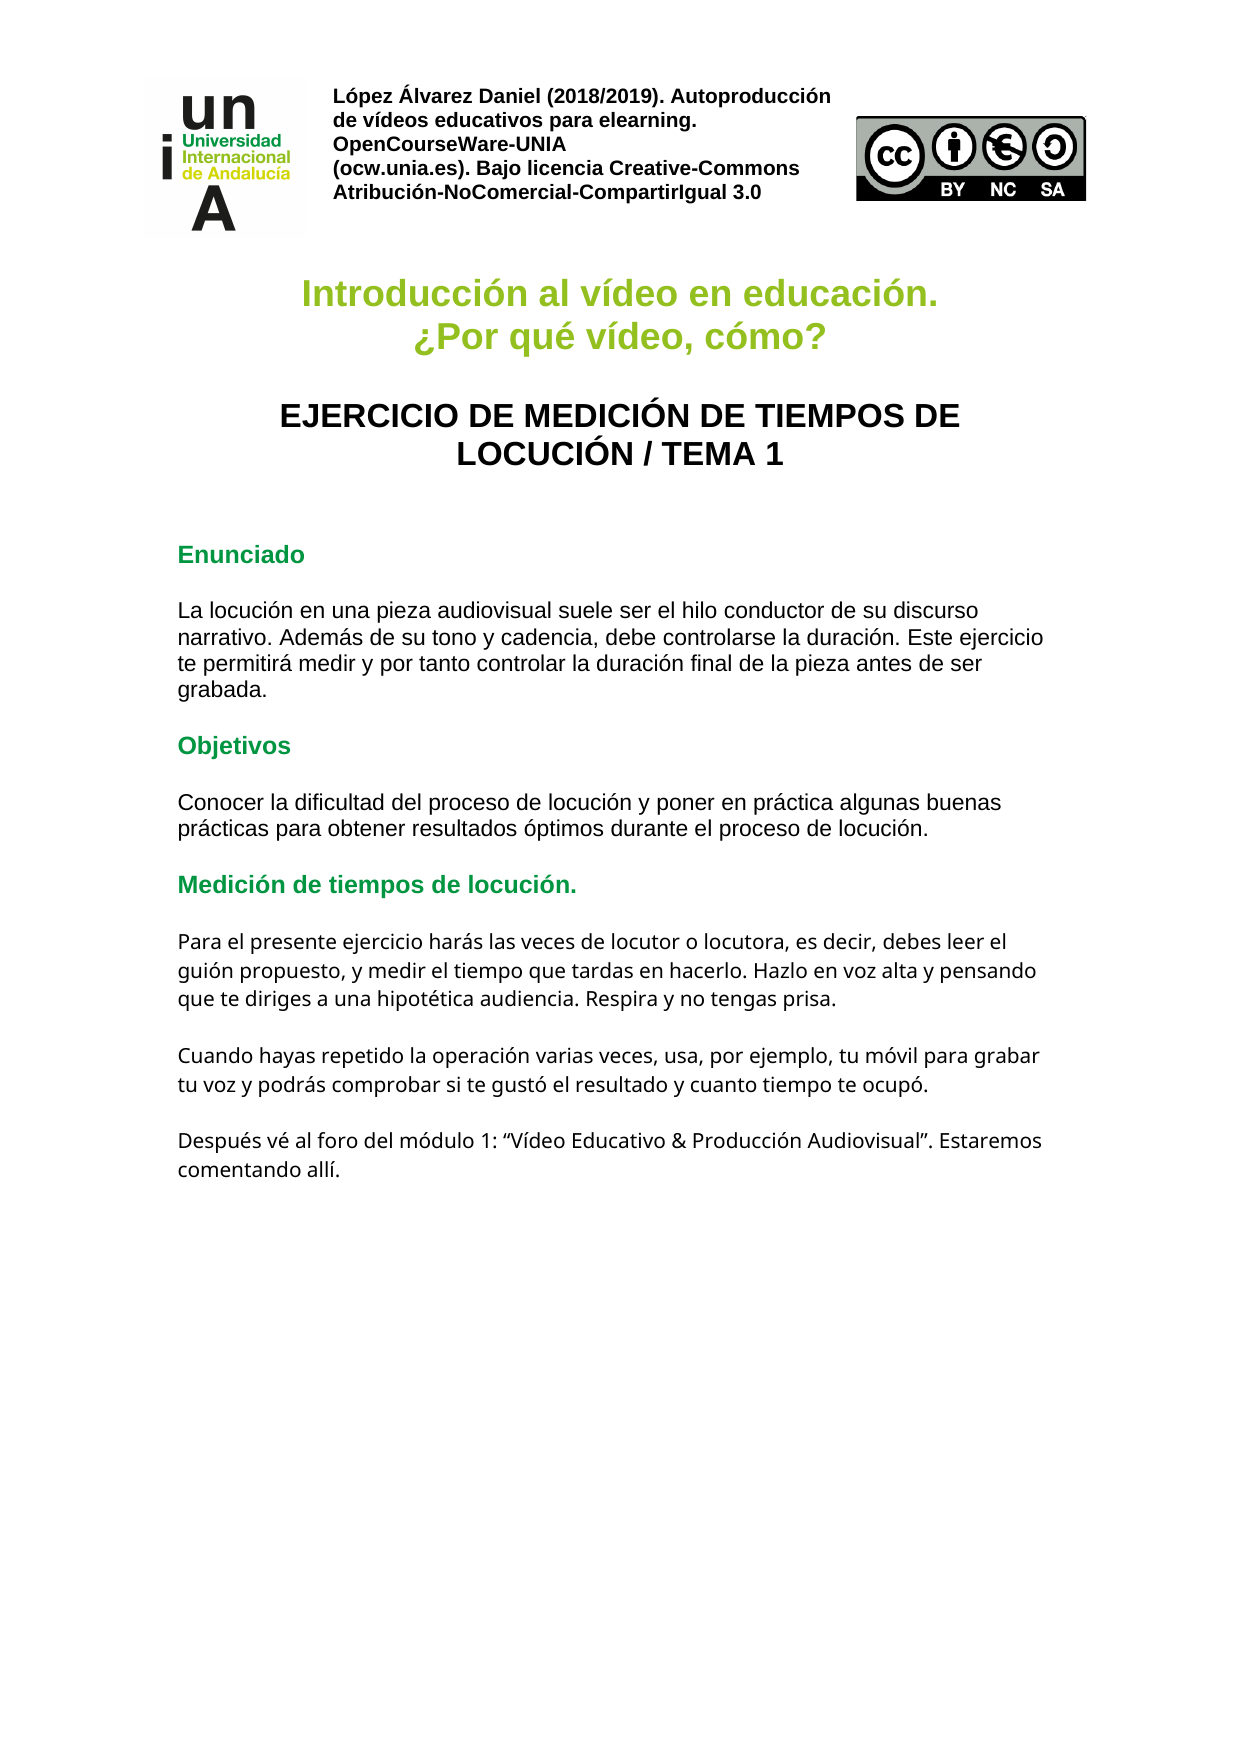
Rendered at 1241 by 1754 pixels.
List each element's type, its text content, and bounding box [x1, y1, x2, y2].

text Medición de tiempos de locución. [177, 870, 1063, 899]
picture [144, 78, 306, 238]
text EJERCICIO DE MEDICIÓN DE TIEMPOS DE LOCUCIÓN / TEMA 1 [177, 396, 1063, 472]
text Después vé al foro del módulo 1: “Vídeo Educativo & Producción Audiovisual”. Estaremos comentando allí. [177, 1127, 1063, 1183]
text La locución en una pieza audiovisual suele ser el hilo conductor de su discurso narrativo. Además de su tono y cadencia, debe controlarse la duración. Este ejercicio te permitirá medir y por tanto controlar la duración final de la pieza antes de ser grabada. [177, 597, 1063, 703]
text Enunciado [177, 540, 1063, 568]
text Objetivos [177, 731, 1063, 760]
text Cuando hayas repetido la operación varias veces, usa, por ejemplo, tu móvil para grabar tu voz y podrás comprobar si te gustó el resultado y cuanto tiempo te ocupó. [177, 1041, 1063, 1098]
text Introducción al vídeo en educación. ¿Por qué vídeo, cómo? [177, 271, 1063, 357]
text Conocer la dificultad del proceso de locución y poner en práctica algunas buenas prácticas para obtener resultados óptimos durante el proceso de locución. [177, 789, 1063, 842]
text Para el presente ejercicio harás las veces de locutor o locutora, es decir, debes leer el guión propuesto, y medir el tiempo que tardas en hacerlo. Hazlo en voz alta y pensando que te diriges a una hipotética audiencia. Respira y no tengas prisa. [177, 927, 1063, 1013]
